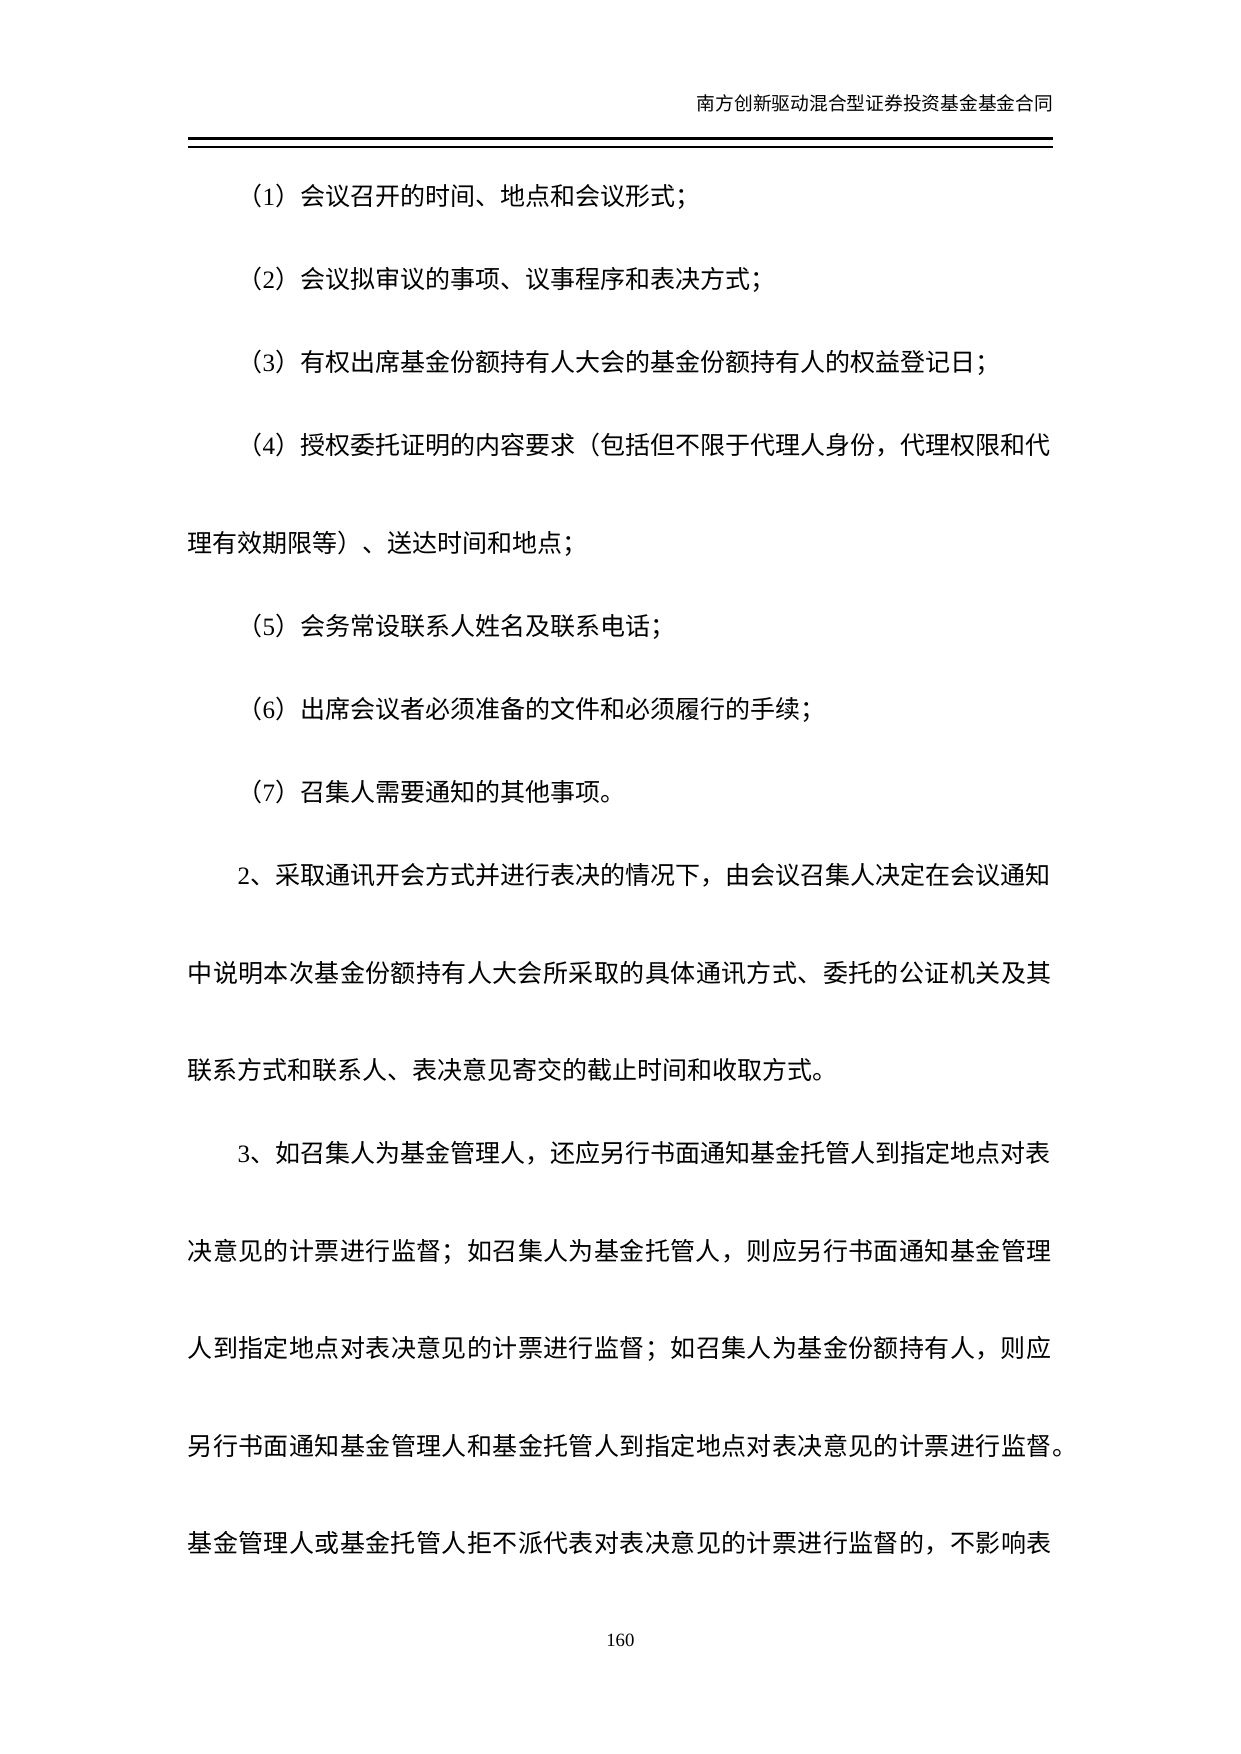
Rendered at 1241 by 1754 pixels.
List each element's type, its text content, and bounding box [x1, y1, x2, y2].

text （5）会务常设联系人姓名及联系电话； [187, 592, 1053, 657]
text （1）会议召开的时间、地点和会议形式； [187, 162, 1053, 227]
text 2、采取通讯开会方式并进行表决的情况下，由会议召集人决定在会议通知中说明本次基金份额持有人大会所采取的具体通讯方式、委托的公证机关及其联系方式和联系人、表决意见寄交的截止时间和收取方式。 [187, 841, 1053, 1101]
text （4）授权委托证明的内容要求（包括但不限于代理人身份，代理权限和代理有效期限等）、送达时间和地点； [187, 411, 1053, 574]
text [187, 1119, 1053, 1574]
text （3）有权出席基金份额持有人大会的基金份额持有人的权益登记日； [187, 328, 1053, 393]
text （6）出席会议者必须准备的文件和必须履行的手续； [187, 675, 1053, 740]
text （2）会议拟审议的事项、议事程序和表决方式； [187, 245, 1053, 310]
text （7）召集人需要通知的其他事项。 [187, 758, 1053, 823]
